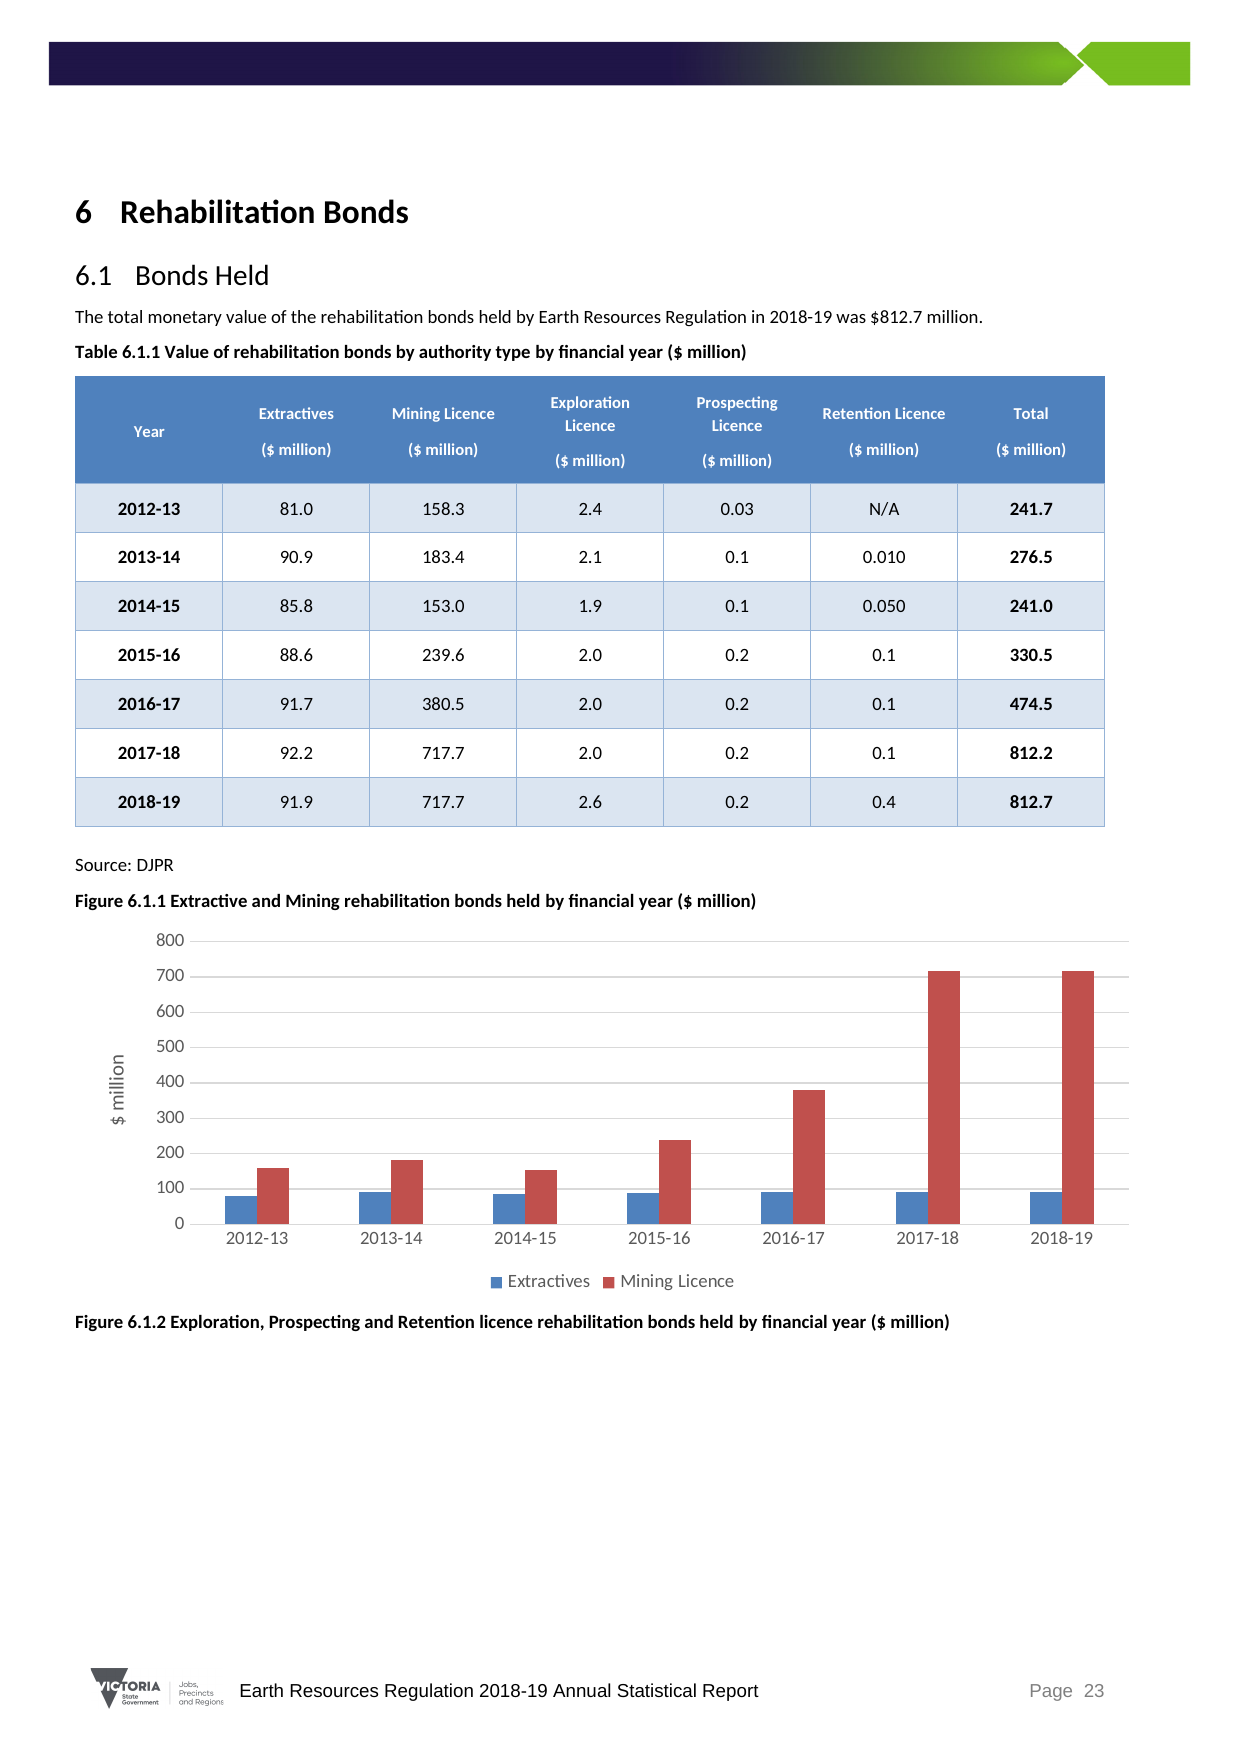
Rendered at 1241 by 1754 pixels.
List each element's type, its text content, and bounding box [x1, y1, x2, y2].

subtitle Rehabilitation Bonds [75, 191, 1125, 232]
table_cell 0.1 [811, 631, 957, 679]
table_cell 153.0 [370, 582, 516, 630]
table_cell 91.9 [223, 778, 369, 826]
table_cell 92.2 [223, 729, 369, 777]
table_cell 812.7 [958, 778, 1104, 826]
table_cell 812.2 [958, 729, 1104, 777]
table_cell 0.1 [664, 582, 810, 630]
table_cell 0.050 [811, 582, 957, 630]
table_header Year [76, 377, 222, 483]
table_cell 0.4 [811, 778, 957, 826]
table_cell 0.1 [811, 729, 957, 777]
table_cell 0.03 [664, 484, 810, 532]
table_cell 2016-17 [76, 680, 222, 728]
table_header Extractives ($ million) [223, 377, 369, 483]
table_cell 2014-15 [76, 582, 222, 630]
text Figure 6.1.1 Extractive and Mining rehabilitation bonds held by financial year ($ million) [75, 889, 1125, 912]
table_cell 0.010 [811, 533, 957, 581]
table_cell 0.2 [664, 729, 810, 777]
table_cell 85.8 [223, 582, 369, 630]
table_cell 2017-18 [76, 729, 222, 777]
text The total monetary value of the rehabilitation bonds held by Earth Resources Regulation in 2018-19 was $812.7 million. [75, 305, 1125, 328]
table_cell 241.0 [958, 582, 1104, 630]
subtitle Bonds Held [75, 257, 1125, 292]
text Source: DJPR [75, 852, 1125, 877]
table_header Total ($ million) [958, 377, 1104, 483]
table_cell 2018-19 [76, 778, 222, 826]
table_cell 0.1 [664, 533, 810, 581]
table_header Mining Licence ($ million) [370, 377, 516, 483]
picture [47, 41, 1193, 86]
table_cell 90.9 [223, 533, 369, 581]
table_cell 2.0 [517, 729, 663, 777]
table_cell 81.0 [223, 484, 369, 532]
table_cell 2.0 [517, 680, 663, 728]
table_cell 380.5 [370, 680, 516, 728]
table_cell 0.2 [664, 680, 810, 728]
table_header Retention Licence ($ million) [811, 377, 957, 483]
table_cell 1.9 [517, 582, 663, 630]
table_cell 2015-16 [76, 631, 222, 679]
table_cell 183.4 [370, 533, 516, 581]
table_cell 276.5 [958, 533, 1104, 581]
table_header Exploration Licence ($ million) [517, 377, 663, 483]
table_cell 241.7 [958, 484, 1104, 532]
table_cell 0.2 [664, 631, 810, 679]
table_cell 88.6 [223, 631, 369, 679]
table_header Prospecting Licence ($ million) [664, 377, 810, 483]
table_cell 2.0 [517, 631, 663, 679]
table_cell 717.7 [370, 729, 516, 777]
table_cell 2012-13 [76, 484, 222, 532]
picture [90, 1668, 224, 1709]
text Figure 6.1.2 Exploration, Prospecting and Retention licence rehabilitation bonds held by financial year ($ million) [75, 1311, 1125, 1334]
table_cell 0.1 [811, 680, 957, 728]
table_cell 239.6 [370, 631, 516, 679]
table_cell 2.4 [517, 484, 663, 532]
table_cell 330.5 [958, 631, 1104, 679]
table_cell 717.7 [370, 778, 516, 826]
table_cell N/A [811, 484, 957, 532]
table_cell 2.6 [517, 778, 663, 826]
table_cell 2.1 [517, 533, 663, 581]
table_cell 158.3 [370, 484, 516, 532]
table_cell 474.5 [958, 680, 1104, 728]
table_cell 2013-14 [76, 533, 222, 581]
table_cell 91.7 [223, 680, 369, 728]
table_cell 0.2 [664, 778, 810, 826]
text Table 6.1.1 Value of rehabilitation bonds by authority type by financial year ($ million) [75, 340, 1125, 363]
